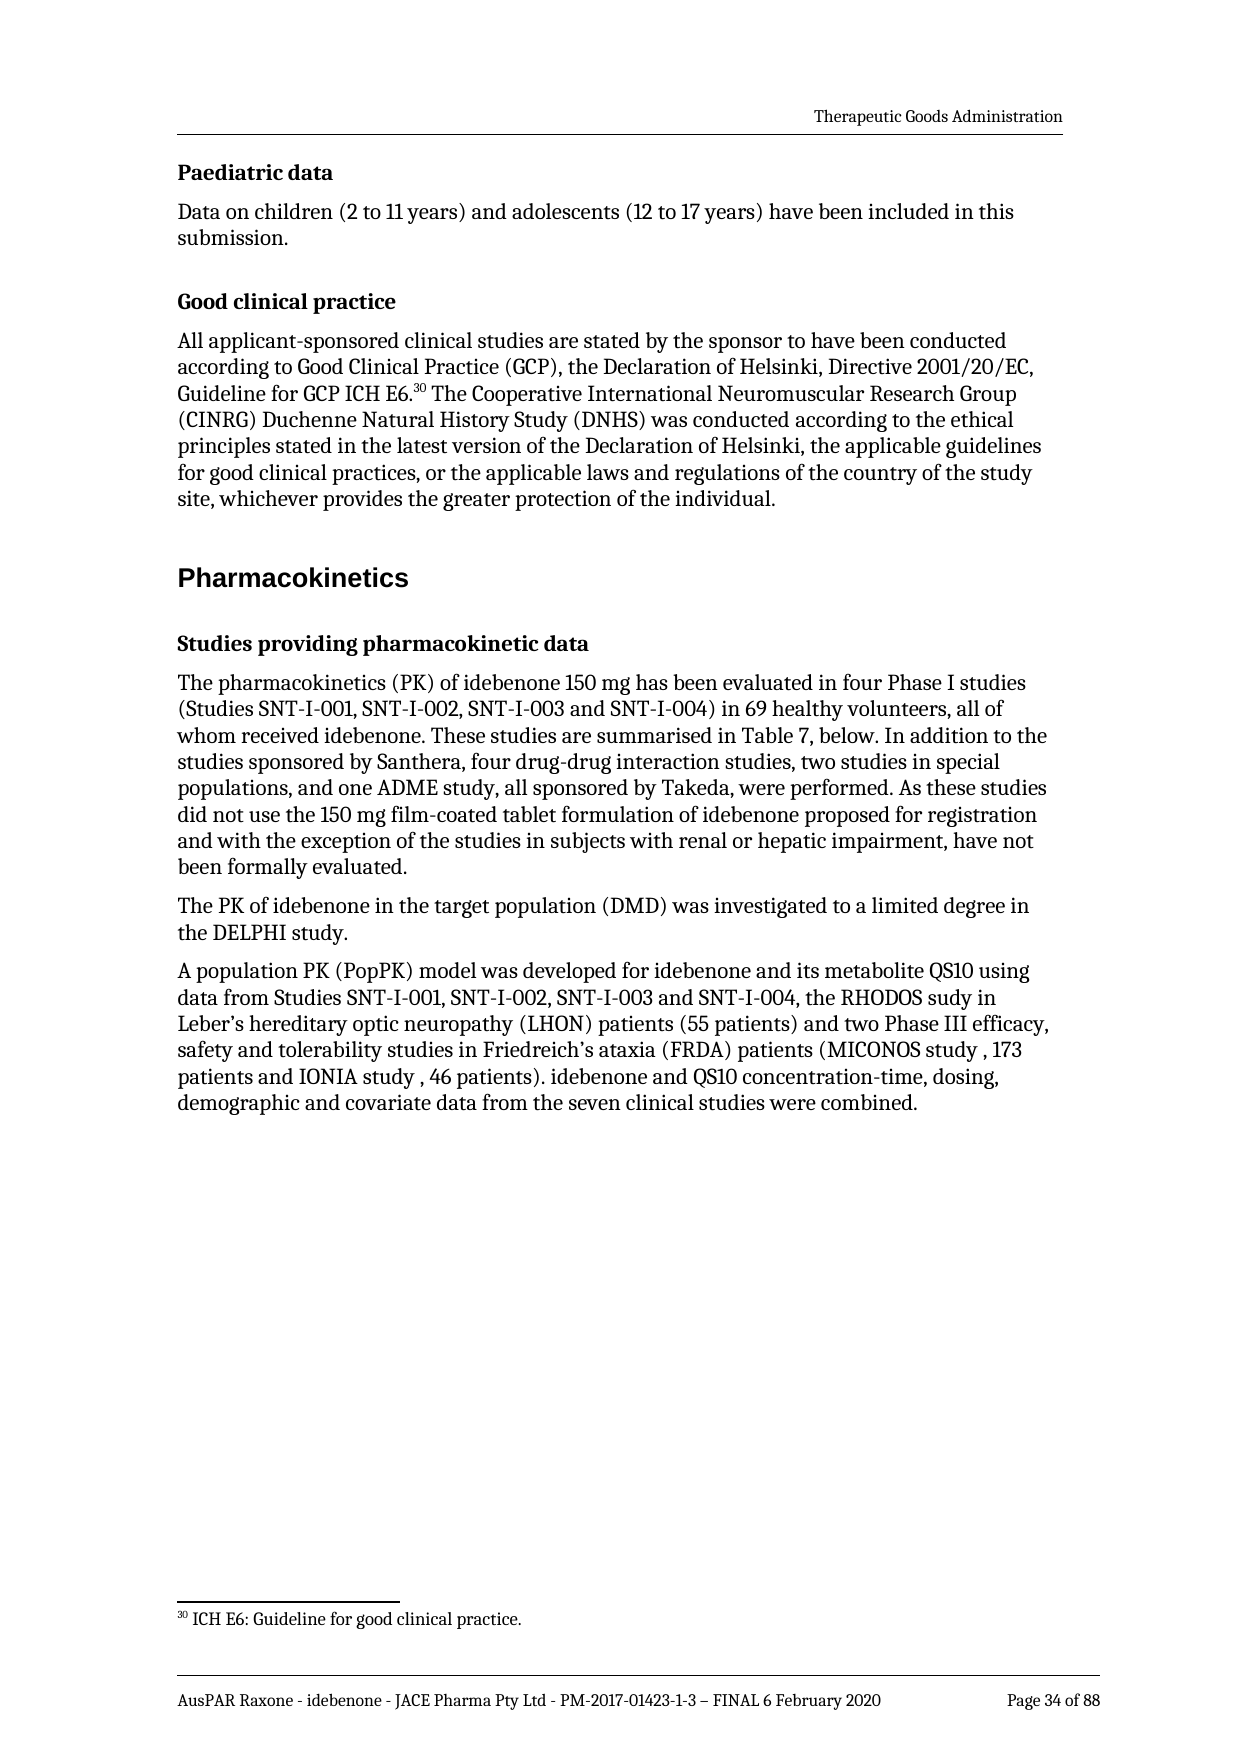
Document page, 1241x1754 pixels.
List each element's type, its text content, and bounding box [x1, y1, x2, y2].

text The pharmacokinetics (PK) of idebenone 150 mg has been evaluated in four Phase I studies (Studies SNT-I-001, SNT-I-002, SNT-I-003 and SNT-I-004) in 69 healthy volunteers, all of whom received idebenone. These studies are summarised in Table 7, below. In addition to the studies sponsored by Santhera, four drug-drug interaction studies, two studies in special populations, and one ADME study, all sponsored by Takeda, were performed. As these studies did not use the 150 mg film-coated tablet formulation of idebenone proposed for registration and with the exception of the studies in subjects with renal or hepatic impairment, have not been formally evaluated. [177, 670, 1063, 881]
subtitle Studies providing pharmacokinetic data [177, 631, 1063, 657]
text All applicant-sponsored clinical studies are stated by the sponsor to have been conducted according to Good Clinical Practice (GCP), the Declaration of Helsinki, Directive 2001/20/EC, Guideline for GCP ICH E6. The Cooperative International Neuromuscular Research Group (CINRG) Duchenne Natural History Study (DNHS) was conducted according to the ethical principles stated in the latest version of the Declaration of Helsinki, the applicable guidelines for good clinical practices, or the applicable laws and regulations of the country of the study site, whichever provides the greater protection of the individual. [177, 328, 1063, 512]
subtitle Good clinical practice [177, 289, 1063, 315]
text The PK of idebenone in the target population (DMD) was investigated to a limited degree in the DELPHI study. [177, 893, 1063, 946]
subtitle Pharmacokinetics [177, 562, 1063, 593]
text Data on children (2 to 11 years) and adolescents (12 to 17 years) have been included in this submission. [177, 198, 1063, 251]
subtitle Paediatric data [177, 160, 1063, 186]
text A population PK (PopPK) model was developed for idebenone and its metabolite QS10 using data from Studies SNT-I-001, SNT-I-002, SNT-I-003 and SNT-I-004, the RHODOS sudy in Leber’s hereditary optic neuropathy (LHON) patients (55 patients) and two Phase III efficacy, safety and tolerability studies in Friedreich’s ataxia (FRDA) patients (MICONOS study , 173 patients and IONIA study , 46 patients). idebenone and QS10 concentration-time, dosing, demographic and covariate data from the seven clinical studies were combined. [177, 958, 1063, 1116]
